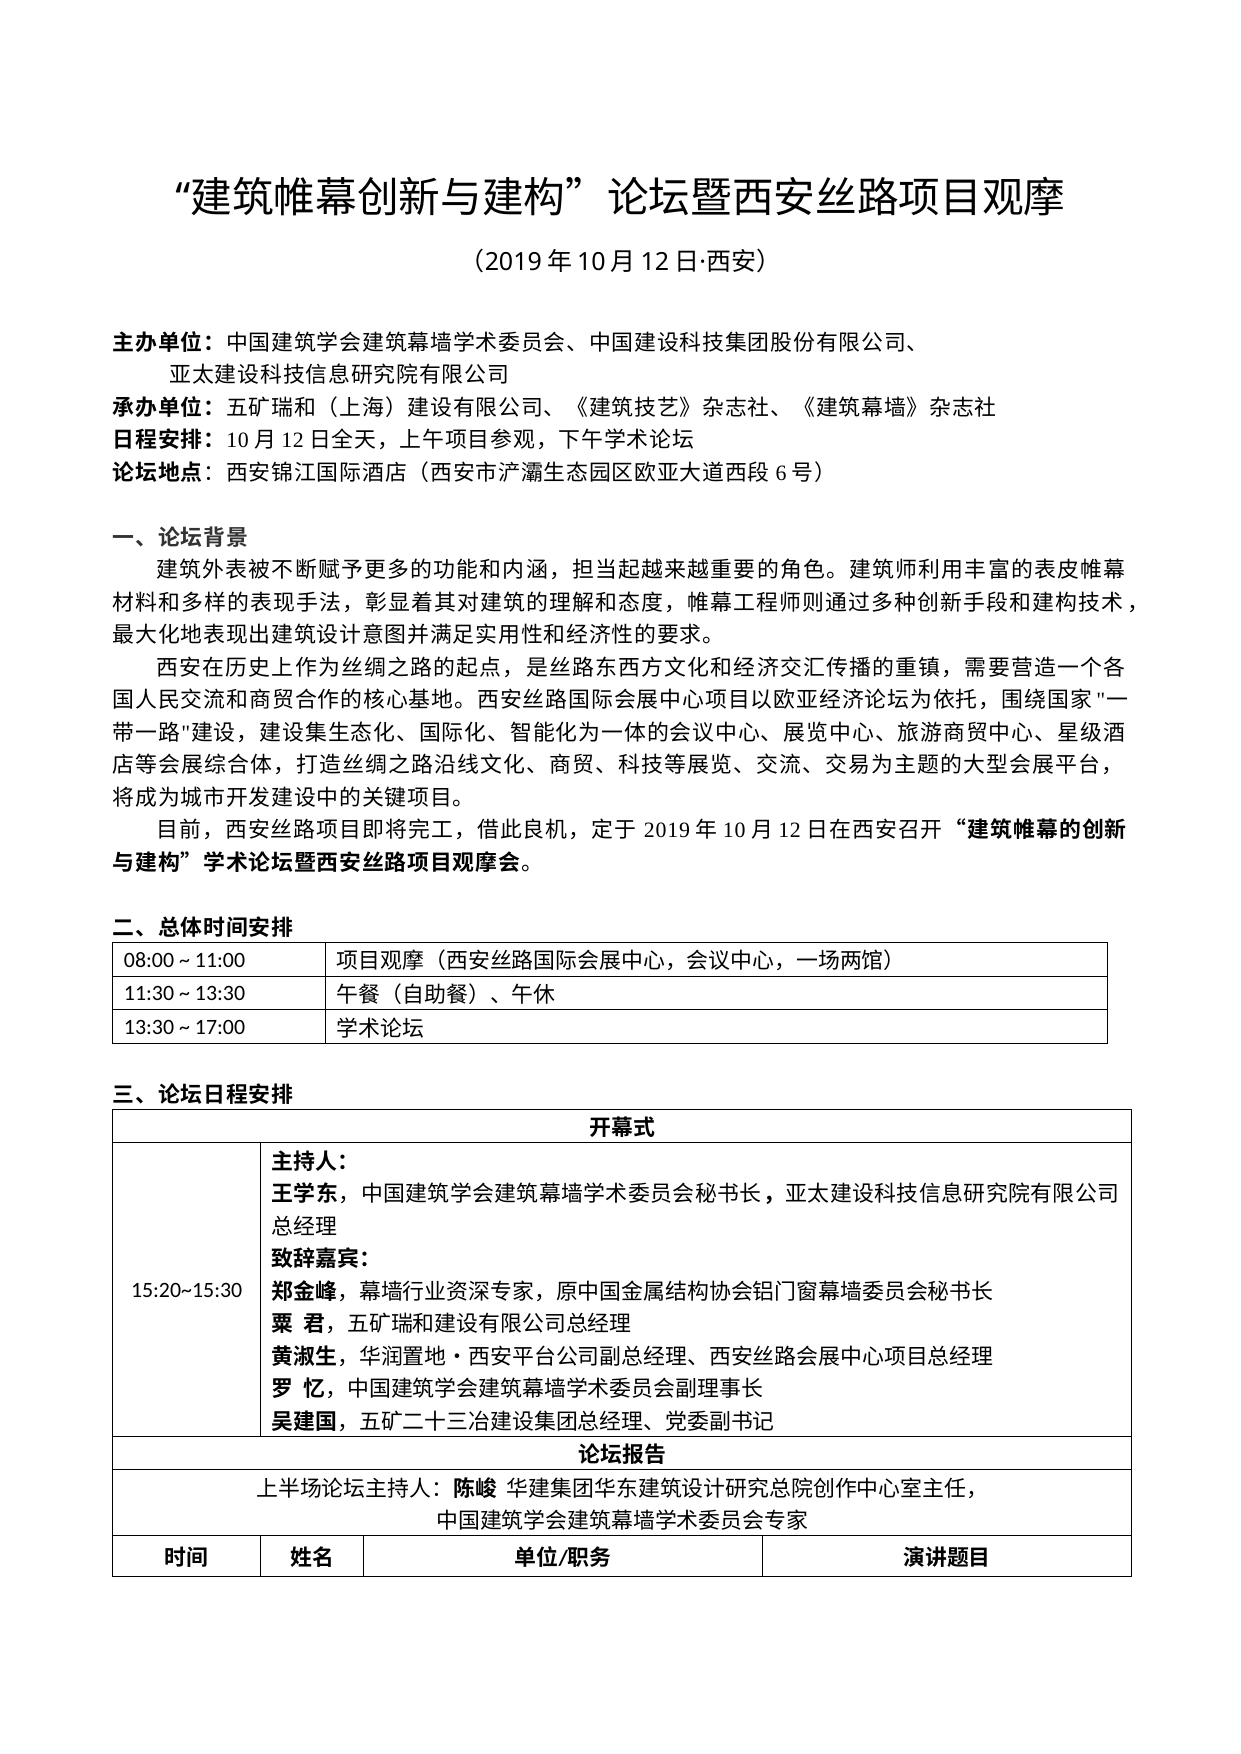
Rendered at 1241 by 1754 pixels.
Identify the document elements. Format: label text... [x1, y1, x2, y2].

text 日程安排：10月12日全天，上午项目参观，下午学术论坛 [112, 422, 1128, 454]
text 三、论坛日程安排 [112, 1076, 1128, 1109]
table_cell 时间 [113, 1536, 260, 1576]
table_cell 论坛报告 [113, 1437, 1131, 1469]
table_cell 主持人： 王学东，中国建筑学会建筑幕墙学术委员会秘书长，亚太建设科技信息研究院有限公司总经理 致辞嘉宾： 郑金峰，幕墙行业资深专家，原中国金属结构协会铝门窗幕墙委员会秘书长 粟 君，五矿瑞和建设有限公司总经理 黄淑生，华润置地•西安平台公司副总经理、西安丝路会展中心项目总经理 罗 忆，中国建筑学会建筑幕墙学术委员会副理事长 吴建国，五矿二十三冶建设集团总经理、党委副书记 [261, 1143, 1131, 1436]
table_header 开幕式 [113, 1110, 1131, 1142]
table_header 08:00 ~ 11:00 [113, 943, 325, 976]
text 亚太建设科技信息研究院有限公司 [112, 357, 1128, 389]
table_cell 姓名 [261, 1536, 363, 1576]
table_cell 11:30 ~ 13:30 [113, 977, 325, 1009]
text 目前，西安丝路项目即将完工，借此良机，定于2019年10月12日在西安召开“建筑帷幕的创新与建构”学术论坛暨西安丝路项目观摩会。 [112, 812, 1128, 877]
table_header 项目观摩（西安丝路国际会展中心，会议中心，一场两馆） [326, 943, 1107, 976]
text 建筑外表被不断赋予更多的功能和内涵，担当起越来越重要的角色。建筑师利用丰富的表皮帷幕材料和多样的表现手法，彰显着其对建筑的理解和态度，帷幕工程师则通过多种创新手段和建构技术，最大化地表现出建筑设计意图并满足实用性和经济性的要求。 [112, 552, 1128, 649]
text 主办单位：中国建筑学会建筑幕墙学术委员会、中国建设科技集团股份有限公司、 [112, 324, 1128, 357]
table_cell 上半场论坛主持人：陈峻 华建集团华东建筑设计研究总院创作中心室主任， 中国建筑学会建筑幕墙学术委员会专家 [113, 1470, 1131, 1535]
text 承办单位：五矿瑞和（上海）建设有限公司、《建筑技艺》杂志社、《建筑幕墙》杂志社 [112, 389, 1128, 422]
text 二、总体时间安排 [112, 909, 1128, 942]
text （2019年10月12日·西安） [112, 227, 1128, 292]
table_cell 单位/职务 [364, 1536, 762, 1576]
table_cell 午餐（自助餐）、午休 [326, 977, 1107, 1009]
table_cell 13:30 ~ 17:00 [113, 1010, 325, 1043]
text 一、论坛背景 [112, 519, 1128, 552]
table_cell 学术论坛 [326, 1010, 1107, 1043]
text 论坛地点：西安锦江国际酒店（西安市浐灞生态园区欧亚大道西段6号） [112, 454, 1128, 487]
text 西安在历史上作为丝绸之路的起点，是丝路东西方文化和经济交汇传播的重镇，需要营造一个各国人民交流和商贸合作的核心基地。西安丝路国际会展中心项目以欧亚经济论坛为依托，围绕国家"一带一路"建设，建设集生态化、国际化、智能化为一体的会议中心、展览中心、旅游商贸中心、星级酒店等会展综合体，打造丝绸之路沿线文化、商贸、科技等展览、交流、交易为主题的大型会展平台，将成为城市开发建设中的关键项目。 [112, 649, 1128, 812]
text “建筑帷幕创新与建构”论坛暨西安丝路项目观摩 [112, 162, 1128, 227]
table_cell 演讲题目 [763, 1536, 1131, 1576]
table_cell 15:20~15:30 [113, 1143, 260, 1436]
